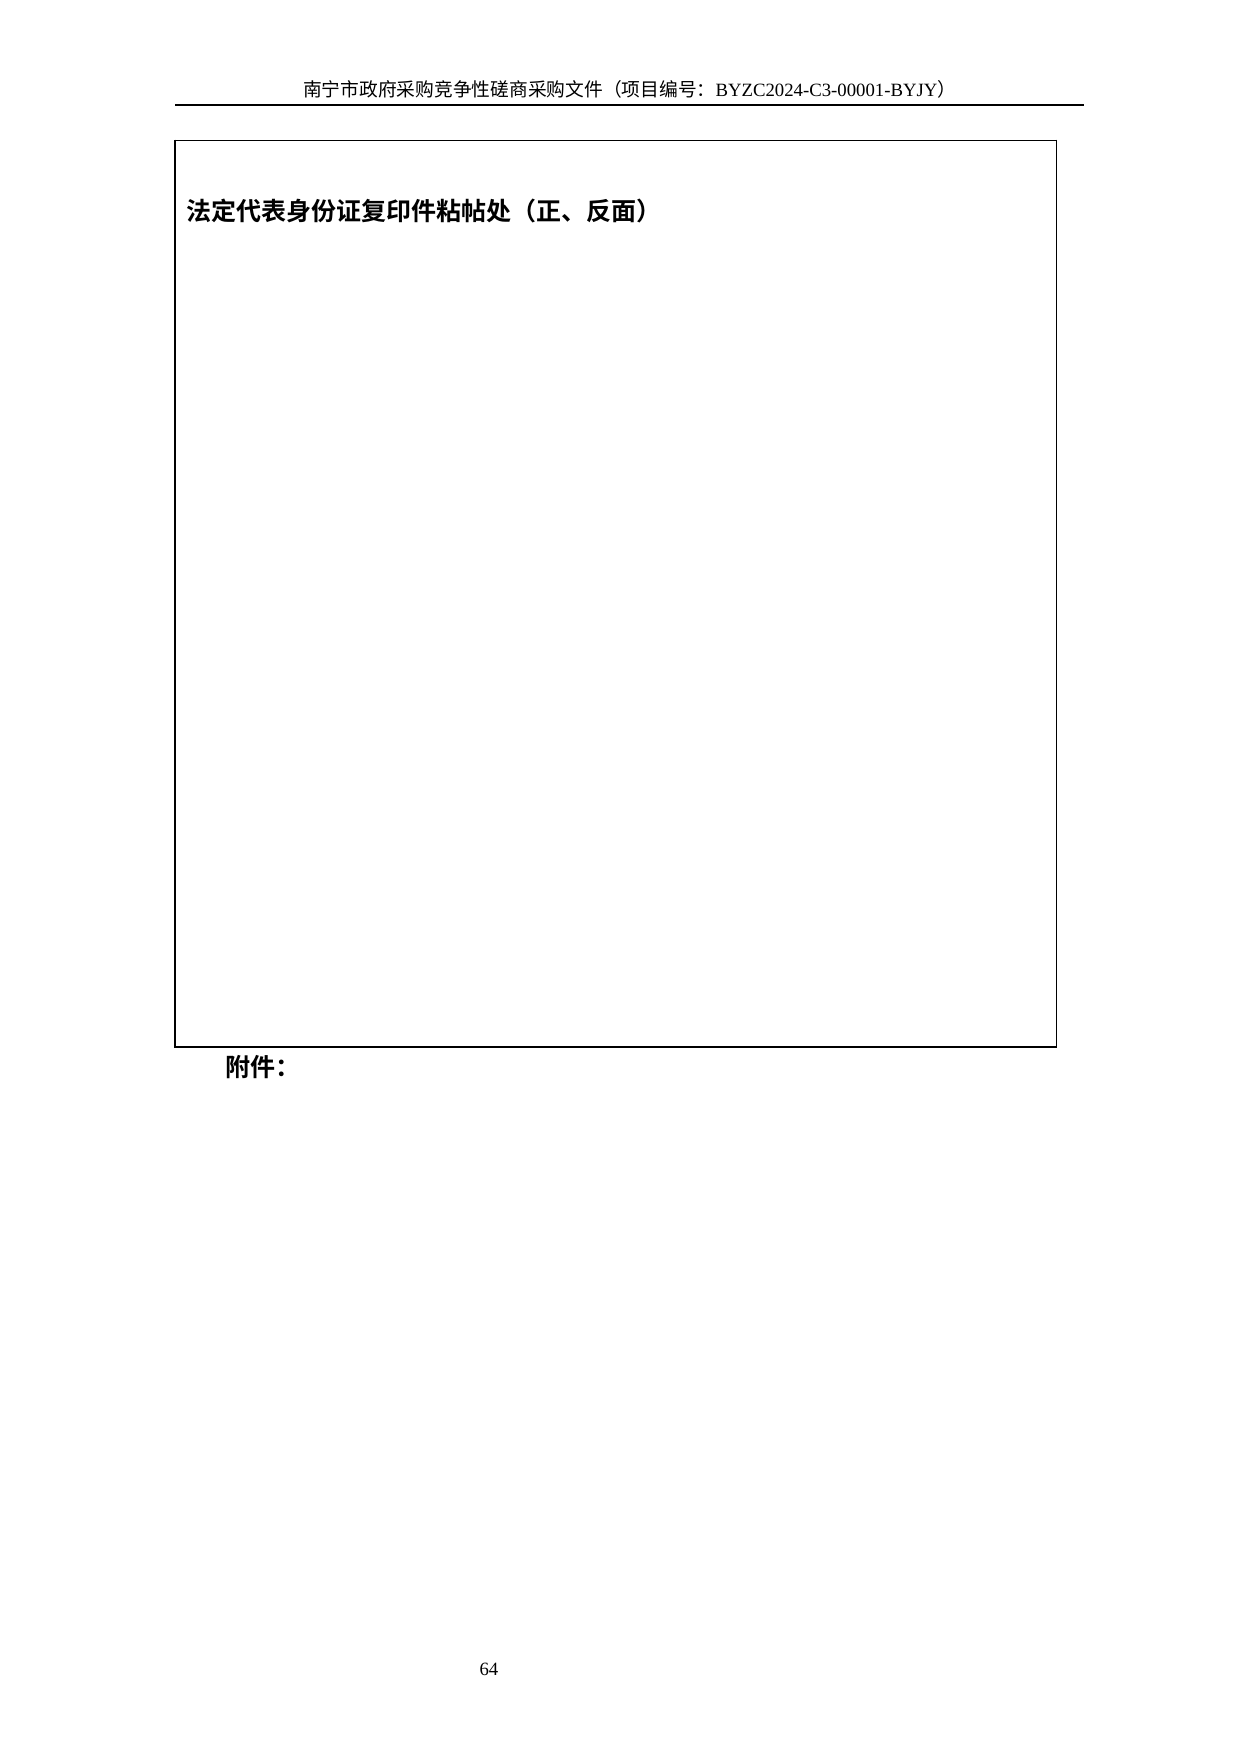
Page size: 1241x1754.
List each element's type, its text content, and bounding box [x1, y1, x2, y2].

table_header 法定代表身份证复印件粘帖处（正、反面） [176, 141, 1056, 1046]
text 附件： [175, 1047, 1084, 1084]
